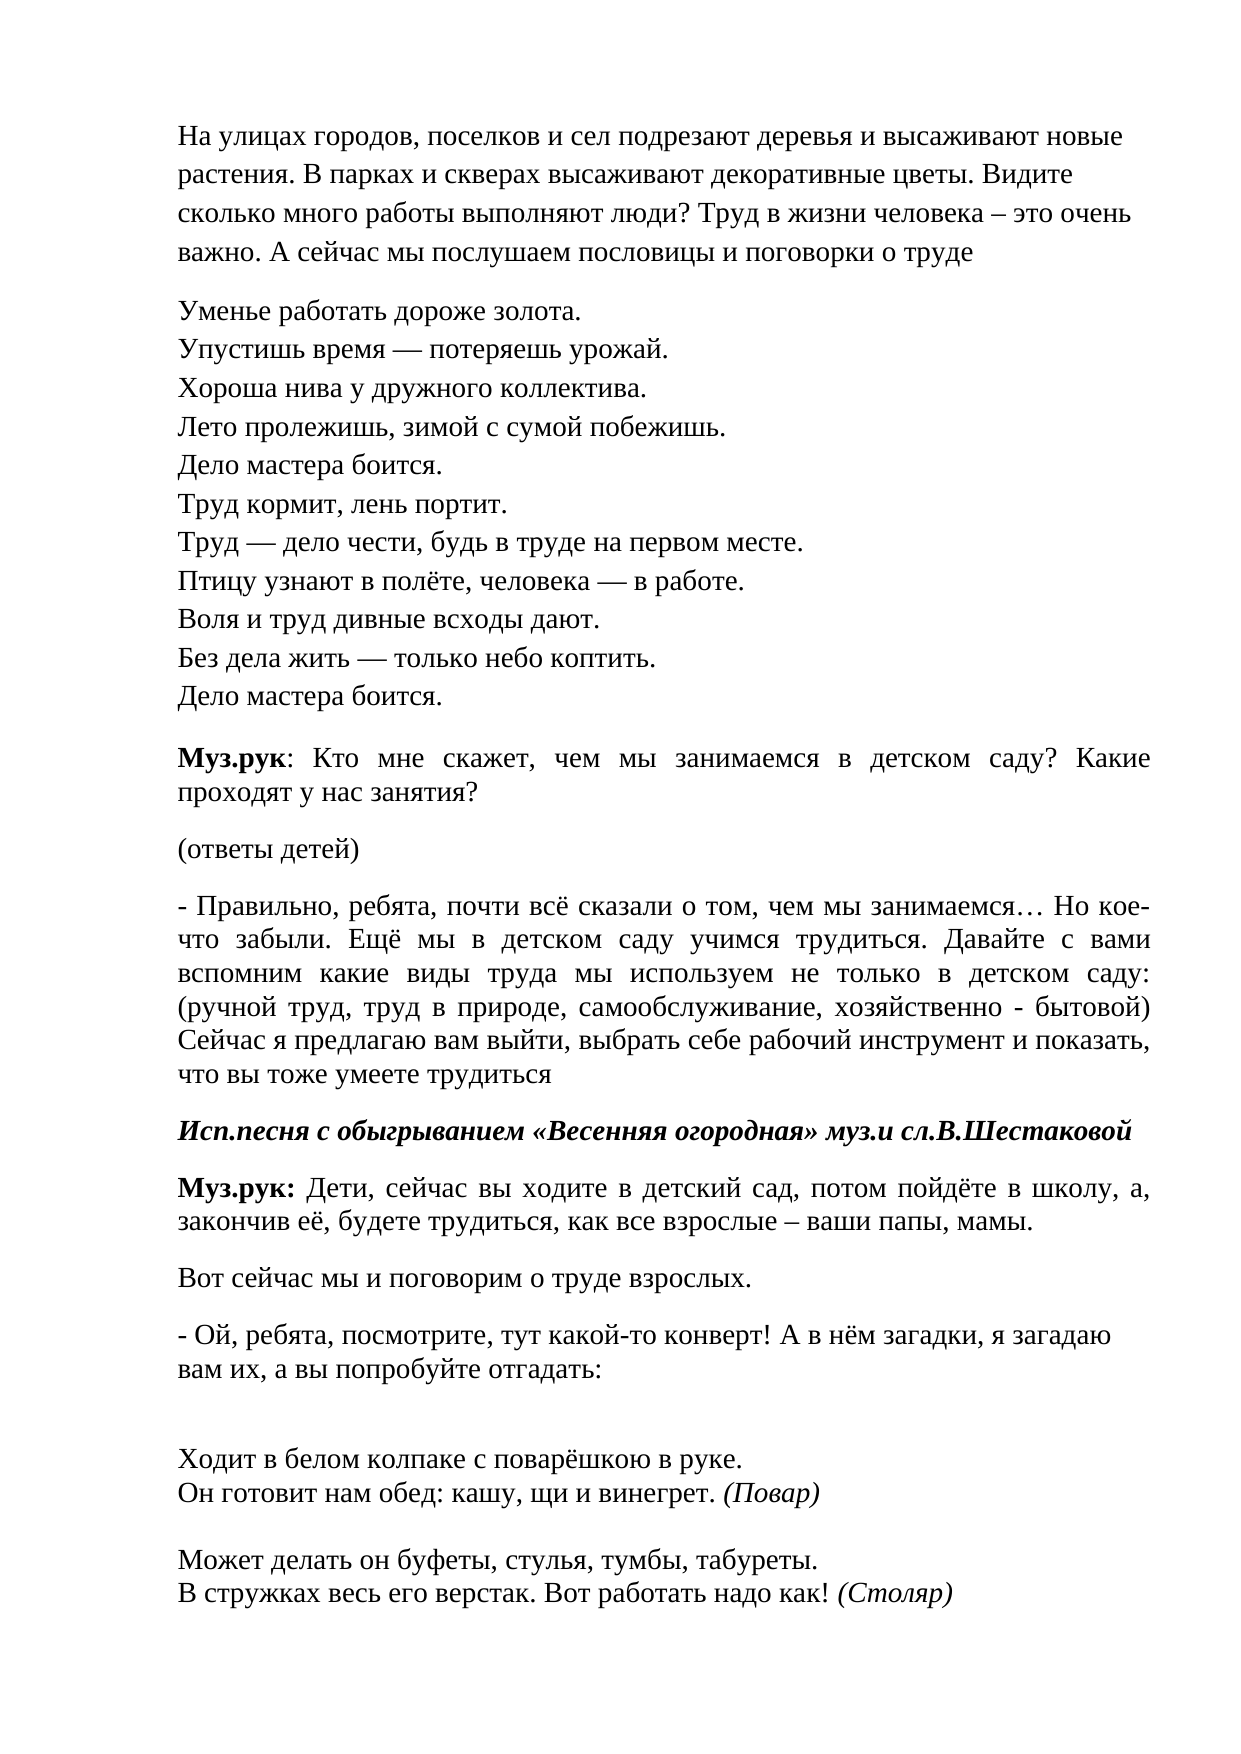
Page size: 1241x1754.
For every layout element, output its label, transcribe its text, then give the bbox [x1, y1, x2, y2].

text Уменье работать дороже золота. Упустишь время — потеряешь урожай. Хороша нива у дружного коллектива. Лето пролежишь, зимой с сумой побежишь. Дело мастера боится. Труд кормит, лень портит. Труд — дело чести, будь в труде на первом месте. Птицу узнают в полёте, человека — в работе. Воля и труд дивные всходы дают. Без дела жить — только небо коптить. Дело мастера боится. [177, 293, 1152, 712]
text Муз.рук: Дети, сейчас вы ходите в детский сад, потом пойдёте в школу, а, закончив её, будете трудиться, как все взрослые – ваши папы, мамы. [177, 1170, 1152, 1237]
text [177, 118, 1152, 267]
text (ответы детей) [177, 831, 1152, 864]
text Муз.рук: Кто мне скажет, чем мы занимаемся в детском саду? Какие проходят у нас занятия? [177, 741, 1152, 808]
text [177, 1408, 1152, 1609]
text - Правильно, ребята, почти всё сказали о том, чем мы занимаемся… Но кое-что забыли. Ещё мы в детском саду учимся трудиться. Давайте с вами вспомним какие виды труда мы используем не только в детском саду: (ручной труд, труд в природе, самообслуживание, хозяйственно - бытовой) Сейчас я предлагаю вам выйти, выбрать себе рабочий инструмент и показать, что вы тоже умеете трудиться [177, 888, 1152, 1089]
text - Ой, ребята, посмотрите, тут какой-то конверт! А в нём загадки, я загадаю вам их, а вы попробуйте отгадать: [177, 1317, 1152, 1384]
text Исп.песня с обыгрыванием «Весенняя огородная» муз.и сл.В.Шестаковой [177, 1113, 1152, 1146]
text Вот сейчас мы и поговорим о труде взрослых. [177, 1260, 1152, 1294]
